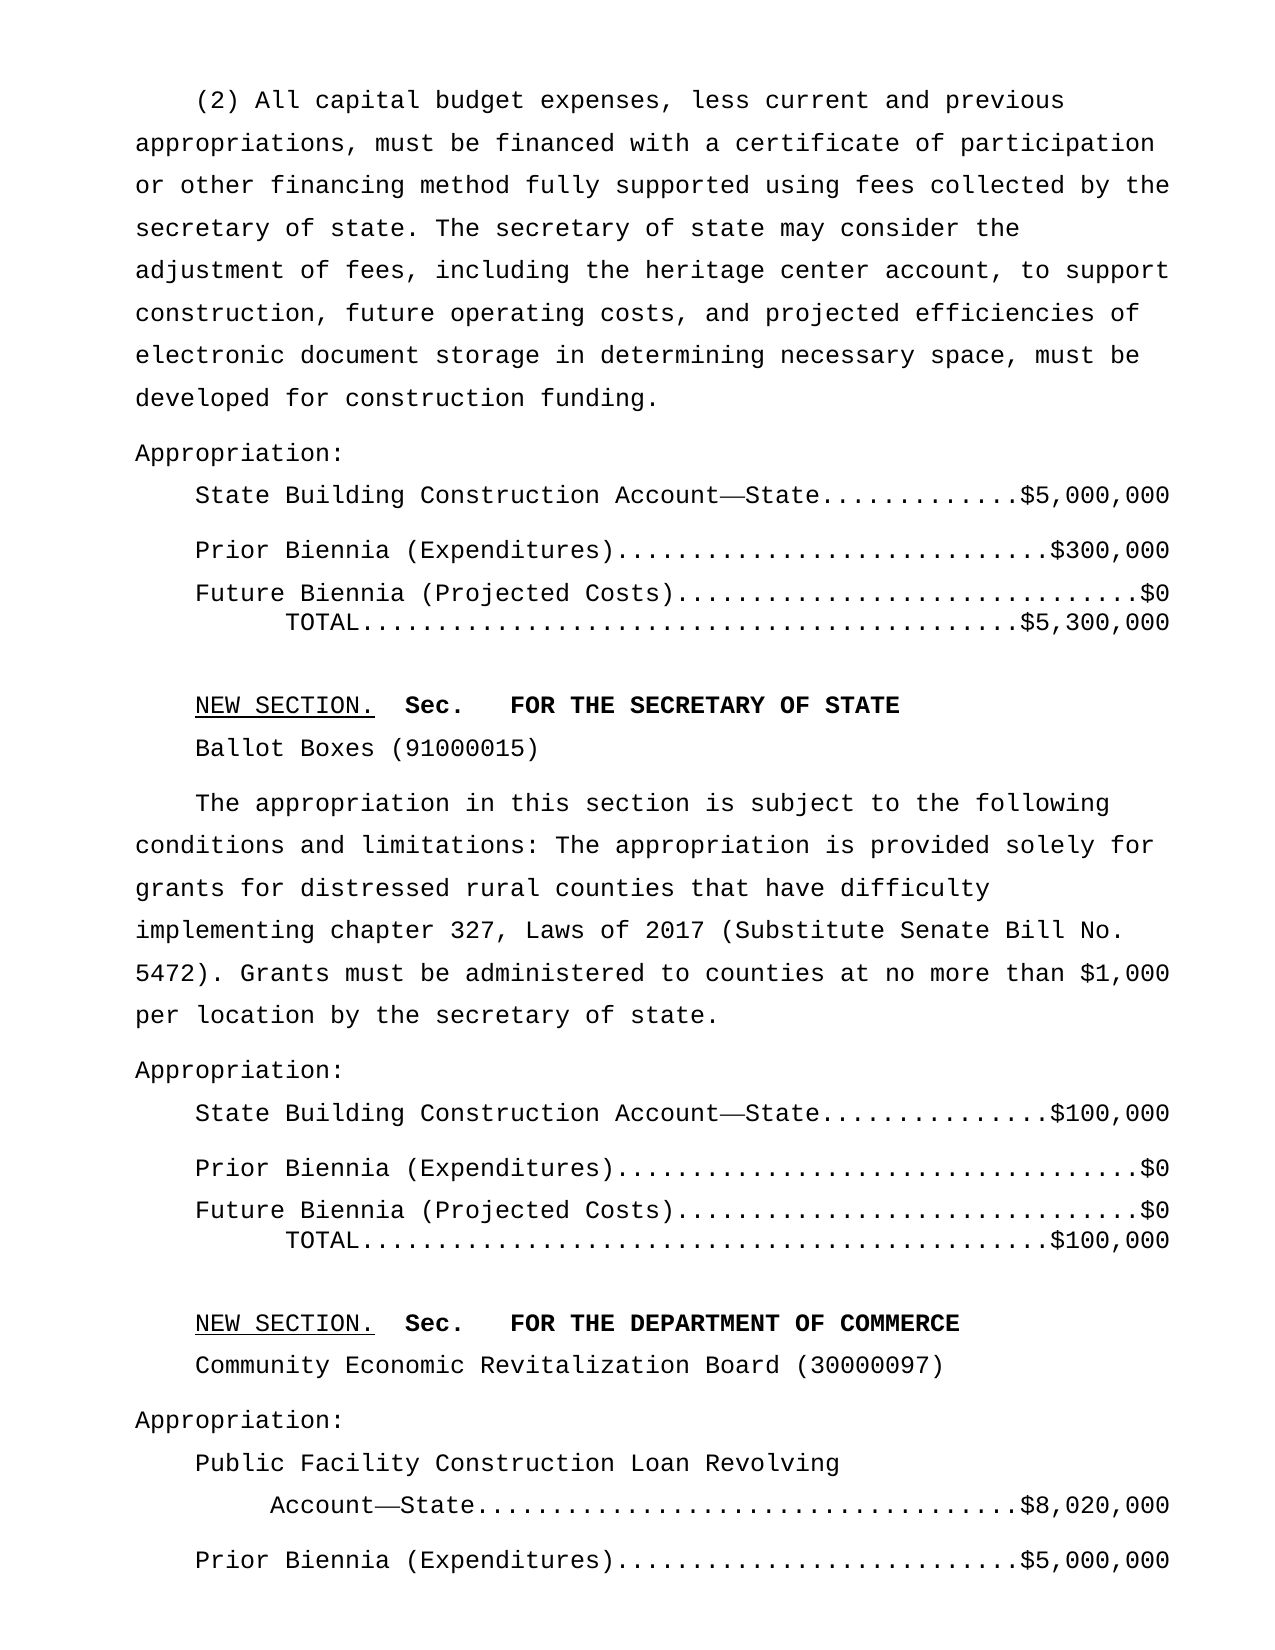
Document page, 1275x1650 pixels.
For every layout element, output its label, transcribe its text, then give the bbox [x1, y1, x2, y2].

text Ballot Boxes (91000015) [135, 722, 1170, 765]
text State Building Construction Account—State $5,000,000 [135, 470, 1170, 512]
text Public Facility Construction Loan Revolving [135, 1437, 1170, 1480]
text Future Biennia (Projected Costs) $0 [135, 567, 1170, 610]
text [135, 1297, 1170, 1340]
text TOTAL $5,300,000 [135, 610, 1170, 638]
text Prior Biennia (Expenditures) $300,000 [135, 525, 1170, 567]
text Future Biennia (Projected Costs) $0 [135, 1185, 1170, 1227]
text (2) All capital budget expenses, less current and previous appropriations, must be financed with a certificate of participation or other financing method fully supported using fees collected by the secretary of state. The secretary of state may consider the adjustment of fees, including the heritage center account, to support construction, future operating costs, and projected efficiencies of electronic document storage in determining necessary space, must be developed for construction funding. [135, 75, 1170, 415]
text Prior Biennia (Expenditures) $5,000,000 [135, 1535, 1170, 1577]
text State Building Construction Account—State $100,000 [135, 1087, 1170, 1130]
text TOTAL $100,000 [135, 1227, 1170, 1256]
text Appropriation: [135, 427, 1170, 470]
text Account—State $8,020,000 [135, 1480, 1170, 1522]
text NEW SECTION. Sec. FOR THE SECRETARY OF STATE [135, 680, 1170, 722]
text Appropriation: [135, 1045, 1170, 1087]
text Community Economic Revitalization Board (30000097) [135, 1340, 1170, 1382]
text The appropriation in this section is subject to the following conditions and limitations: The appropriation is provided solely for grants for distressed rural counties that have difficulty implementing chapter 327, Laws of 2017 (Substitute Senate Bill No. 5472). Grants must be administered to counties at no more than $1,000 per location by the secretary of state. [135, 777, 1170, 1032]
text Appropriation: [135, 1395, 1170, 1437]
text Prior Biennia (Expenditures) $0 [135, 1142, 1170, 1185]
